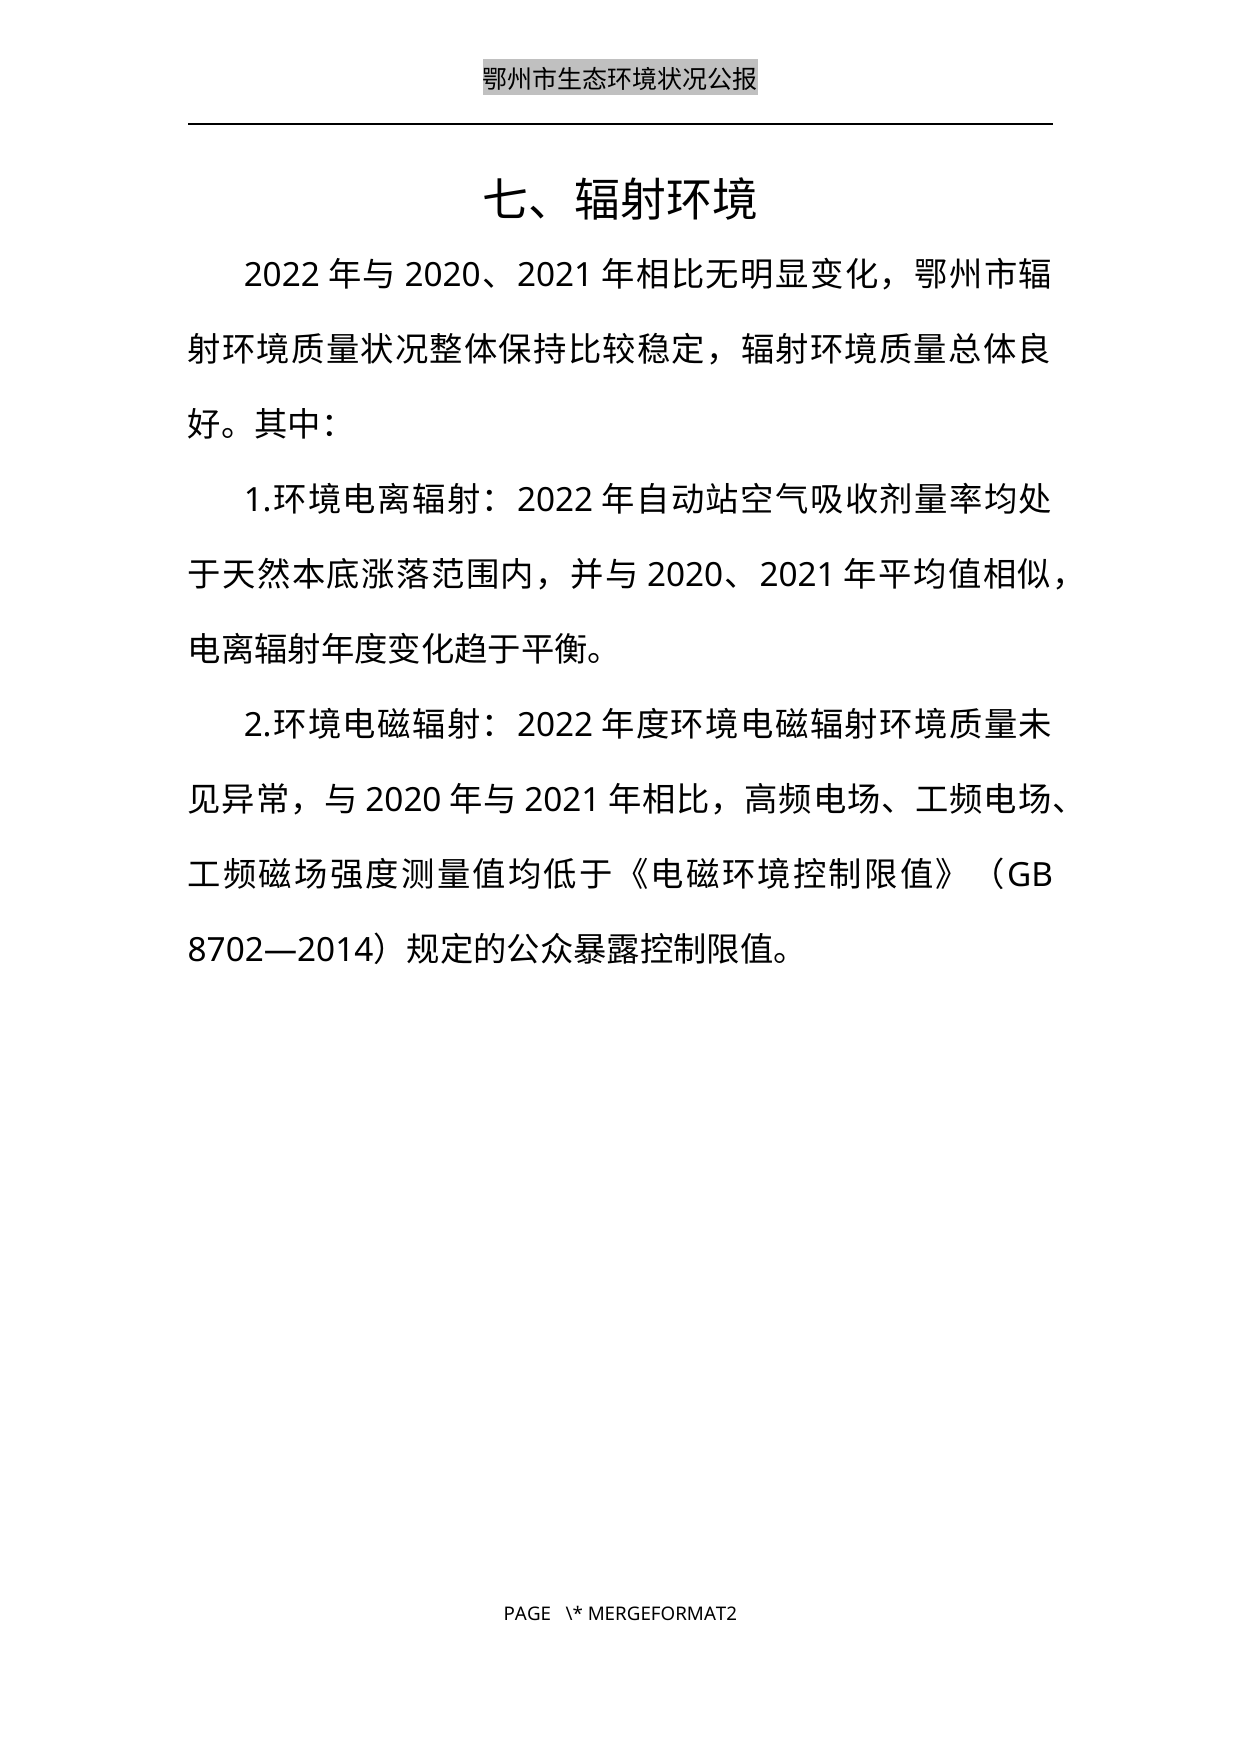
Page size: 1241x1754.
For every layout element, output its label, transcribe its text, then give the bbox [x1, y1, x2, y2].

text 七、辐射环境 [187, 159, 1053, 234]
text 2.环境电磁辐射：2022年度环境电磁辐射环境质量未见异常，与2020年与2021年相比，高频电场、工频电场、工频磁场强度测量值均低于《电磁环境控制限值》（GB 8702—2014）规定的公众暴露控制限值。 [187, 684, 1053, 984]
text 2022年与2020、2021年相比无明显变化，鄂州市辐射环境质量状况整体保持比较稳定，辐射环境质量总体良好。其中： [187, 234, 1053, 459]
text 1.环境电离辐射：2022年自动站空气吸收剂量率均处于天然本底涨落范围内，并与2020、2021年平均值相似，电离辐射年度变化趋于平衡。 [187, 459, 1053, 684]
